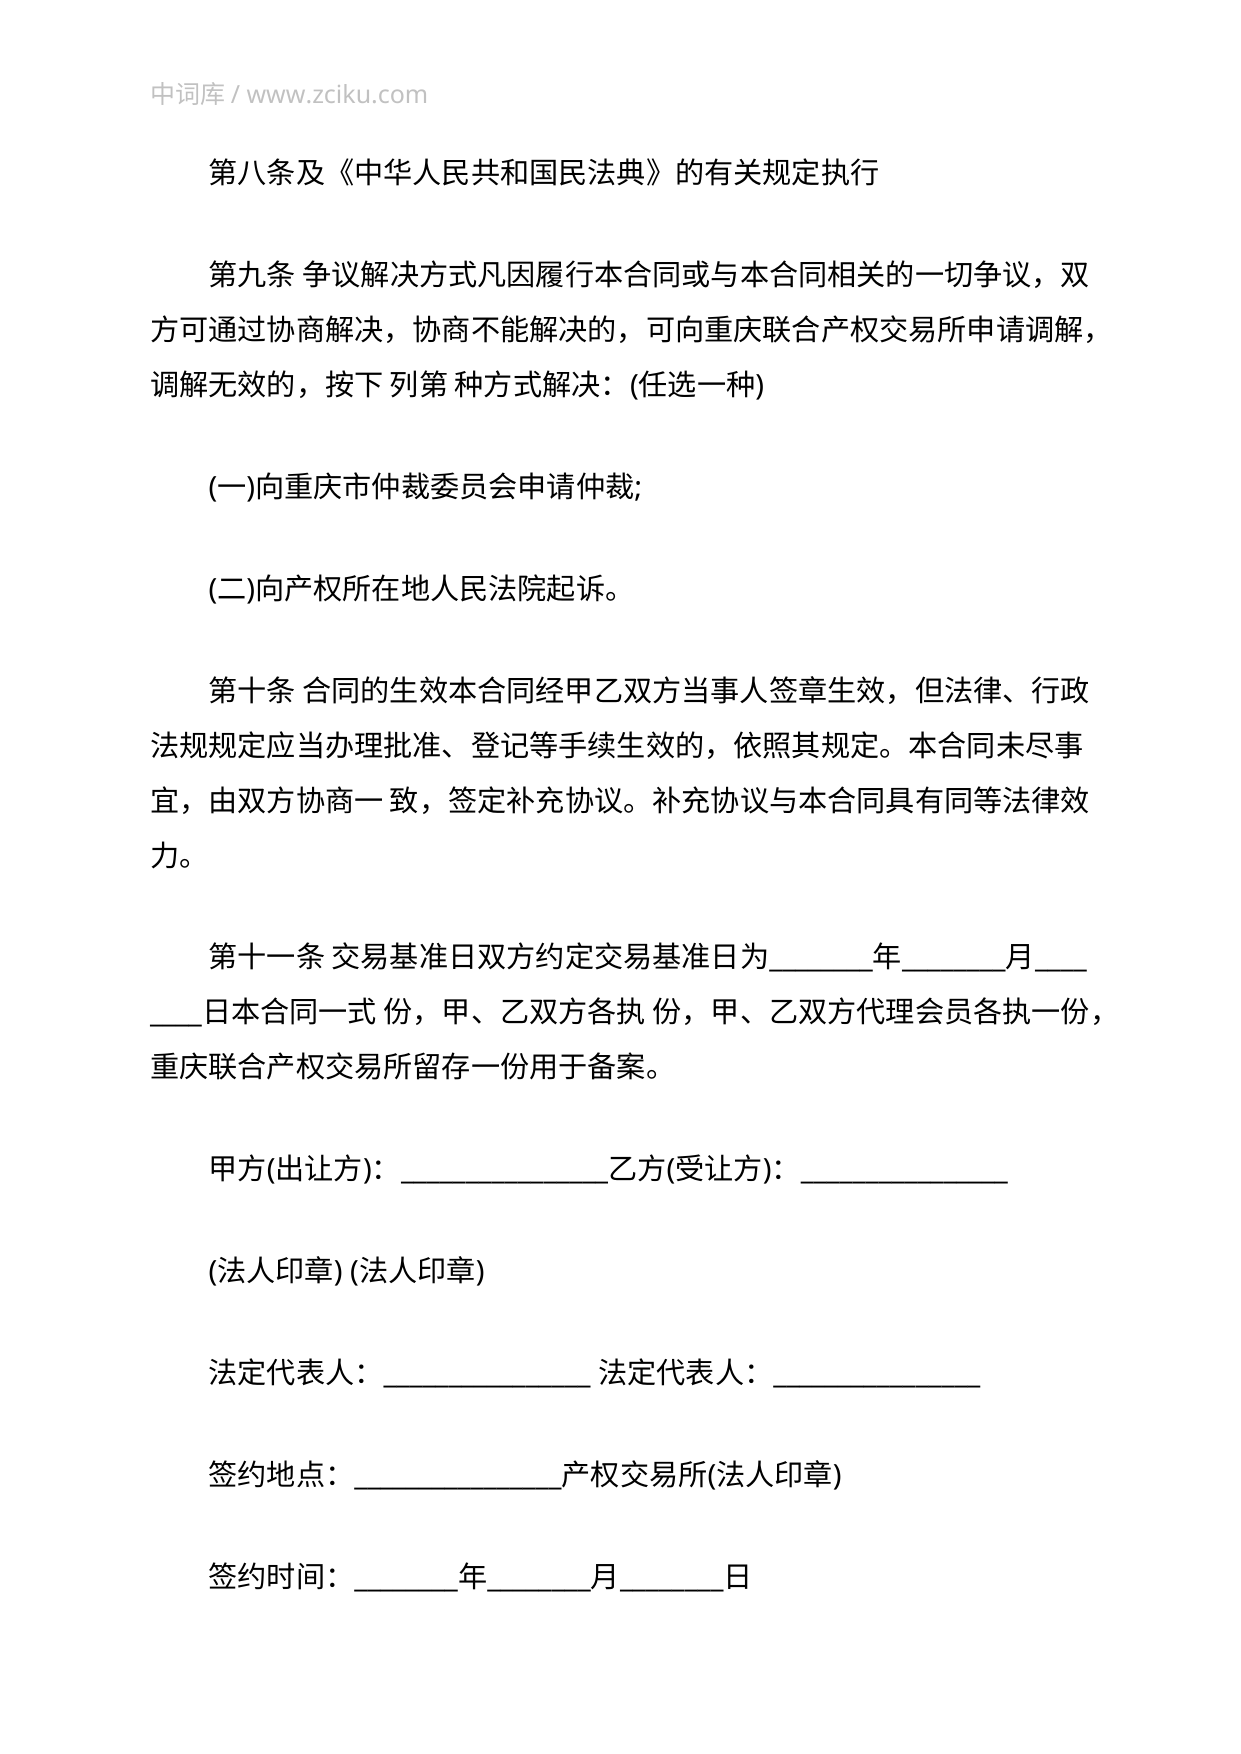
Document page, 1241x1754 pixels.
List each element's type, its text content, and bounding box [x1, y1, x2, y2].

text 第十条 合同的生效本合同经甲乙双方当事人签章生效，但法律、行政法规规定应当办理批准、登记等手续生效的，依照其规定。本合同未尽事宜，由双方协商一 致，签定补充协议。补充协议与本合同具有同等法律效力。 [150, 667, 1090, 874]
text 第十一条 交易基准日双方约定交易基准日为________年________月________日本合同一式 份，甲、乙双方各执 份，甲、乙双方代理会员各执一份，重庆联合产权交易所留存一份用于备案。 [150, 934, 1090, 1086]
text 甲方(出让方)：________________乙方(受让方)：________________ [150, 1146, 1090, 1188]
text 第八条及《中华人民共和国民法典》的有关规定执行 [150, 150, 1090, 192]
text (一)向重庆市仲裁委员会申请仲裁; [150, 463, 1090, 506]
text 签约地点：________________产权交易所(法人印章) [150, 1452, 1090, 1494]
text (法人印章) (法人印章) [150, 1248, 1090, 1290]
text 法定代表人：________________ 法定代表人：________________ [150, 1350, 1090, 1392]
text 第九条 争议解决方式凡因履行本合同或与本合同相关的一切争议，双方可通过协商解决，协商不能解决的，可向重庆联合产权交易所申请调解，调解无效的，按下 列第 种方式解决：(任选一种) [150, 252, 1090, 404]
text (二)向产权所在地人民法院起诉。 [150, 566, 1090, 608]
text 签约时间：________年________月________日 [150, 1554, 1090, 1596]
